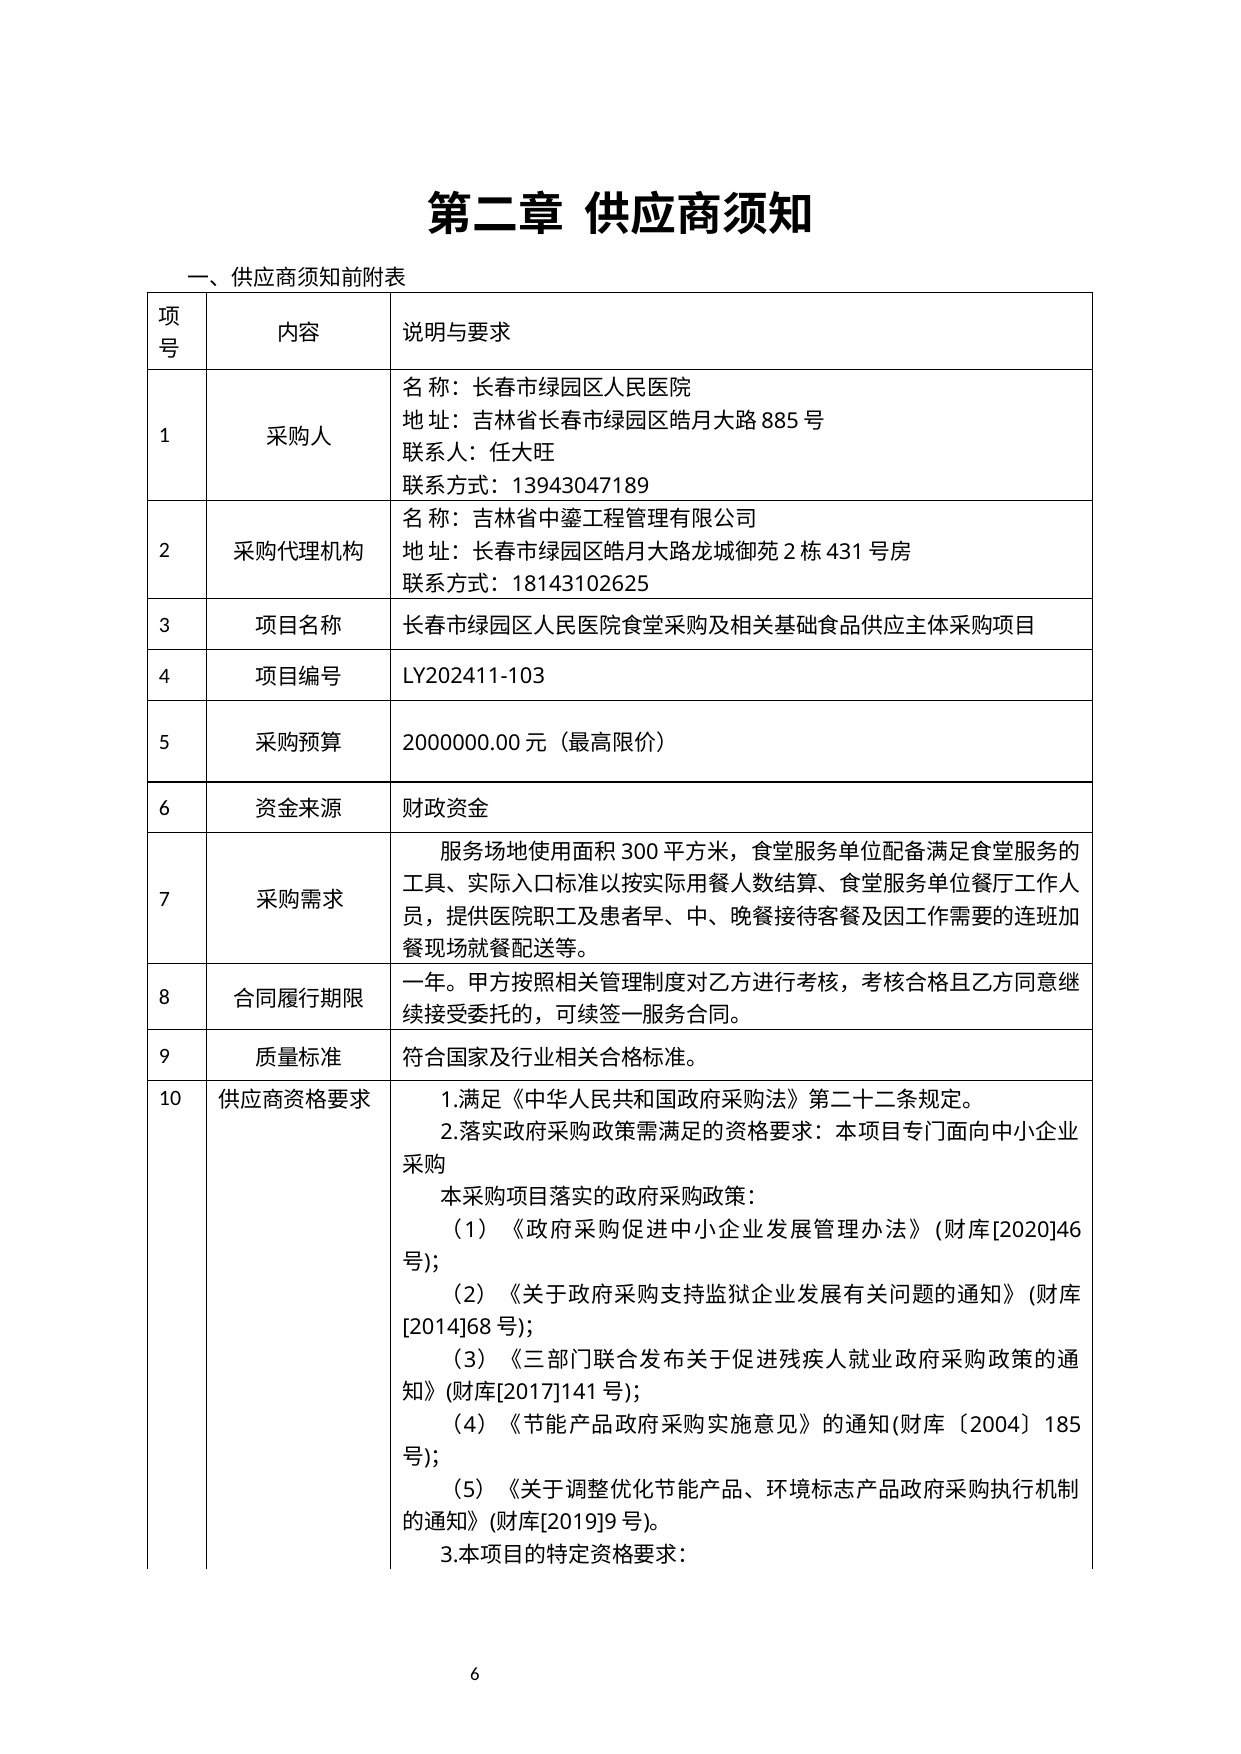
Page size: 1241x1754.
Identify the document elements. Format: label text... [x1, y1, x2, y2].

table_cell 1 [148, 370, 206, 500]
table_cell 符合国家及行业相关合格标准。 [391, 1030, 1092, 1080]
table_cell 5 [148, 701, 206, 781]
text 第二章 供应商须知 [188, 162, 1053, 259]
table_cell 采购预算 [207, 701, 390, 781]
table_cell 采购代理机构 [207, 501, 390, 598]
table_cell 2 [148, 501, 206, 598]
table_cell 一年。甲方按照相关管理制度对乙方进行考核，考核合格且乙方同意继续接受委托的，可续签一服务合同。 [391, 964, 1092, 1029]
table_header 内容 [207, 293, 390, 369]
table_cell 7 [148, 833, 206, 963]
table_cell 4 [148, 650, 206, 700]
table_cell 供应商资格要求 [207, 1081, 390, 1569]
table_cell 9 [148, 1030, 206, 1080]
table_cell 名 称：长春市绿园区人民医院 地 址：吉林省长春市绿园区皓月大路885号 联系人：任大旺 联系方式：13943047189 [391, 370, 1092, 500]
table_header 项 号 [148, 293, 206, 369]
table_cell 财政资金 [391, 783, 1092, 832]
table_cell 质量标准 [207, 1030, 390, 1080]
table_cell 2000000.00元（最高限价） [391, 701, 1092, 781]
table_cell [391, 1081, 1092, 1569]
table_cell 项目名称 [207, 599, 390, 649]
table_cell 名 称：吉林省中鎏工程管理有限公司 地 址：长春市绿园区皓月大路龙城御苑2栋431号房 联系方式：18143102625 [391, 501, 1092, 598]
table_cell 合同履行期限 [207, 964, 390, 1029]
table_cell 10 [148, 1081, 206, 1569]
table_cell 项目编号 [207, 650, 390, 700]
table_cell LY202411-103 [391, 650, 1092, 700]
table_cell 8 [148, 964, 206, 1029]
table_cell 采购需求 [207, 833, 390, 963]
table_header 说明与要求 [391, 293, 1092, 369]
text 一、供应商须知前附表 [188, 259, 1053, 292]
table_cell 长春市绿园区人民医院食堂采购及相关基础食品供应主体采购项目 [391, 599, 1092, 649]
table_cell 采购人 [207, 370, 390, 500]
table_cell 3 [148, 599, 206, 649]
table_cell 资金来源 [207, 783, 390, 832]
table_cell 服务场地使用面积300平方米，食堂服务单位配备满足食堂服务的工具、实际入口标准以按实际用餐人数结算、食堂服务单位餐厅工作人员，提供医院职工及患者早、中、晚餐接待客餐及因工作需要的连班加餐现场就餐配送等。 [391, 833, 1092, 963]
table_cell 6 [148, 783, 206, 832]
